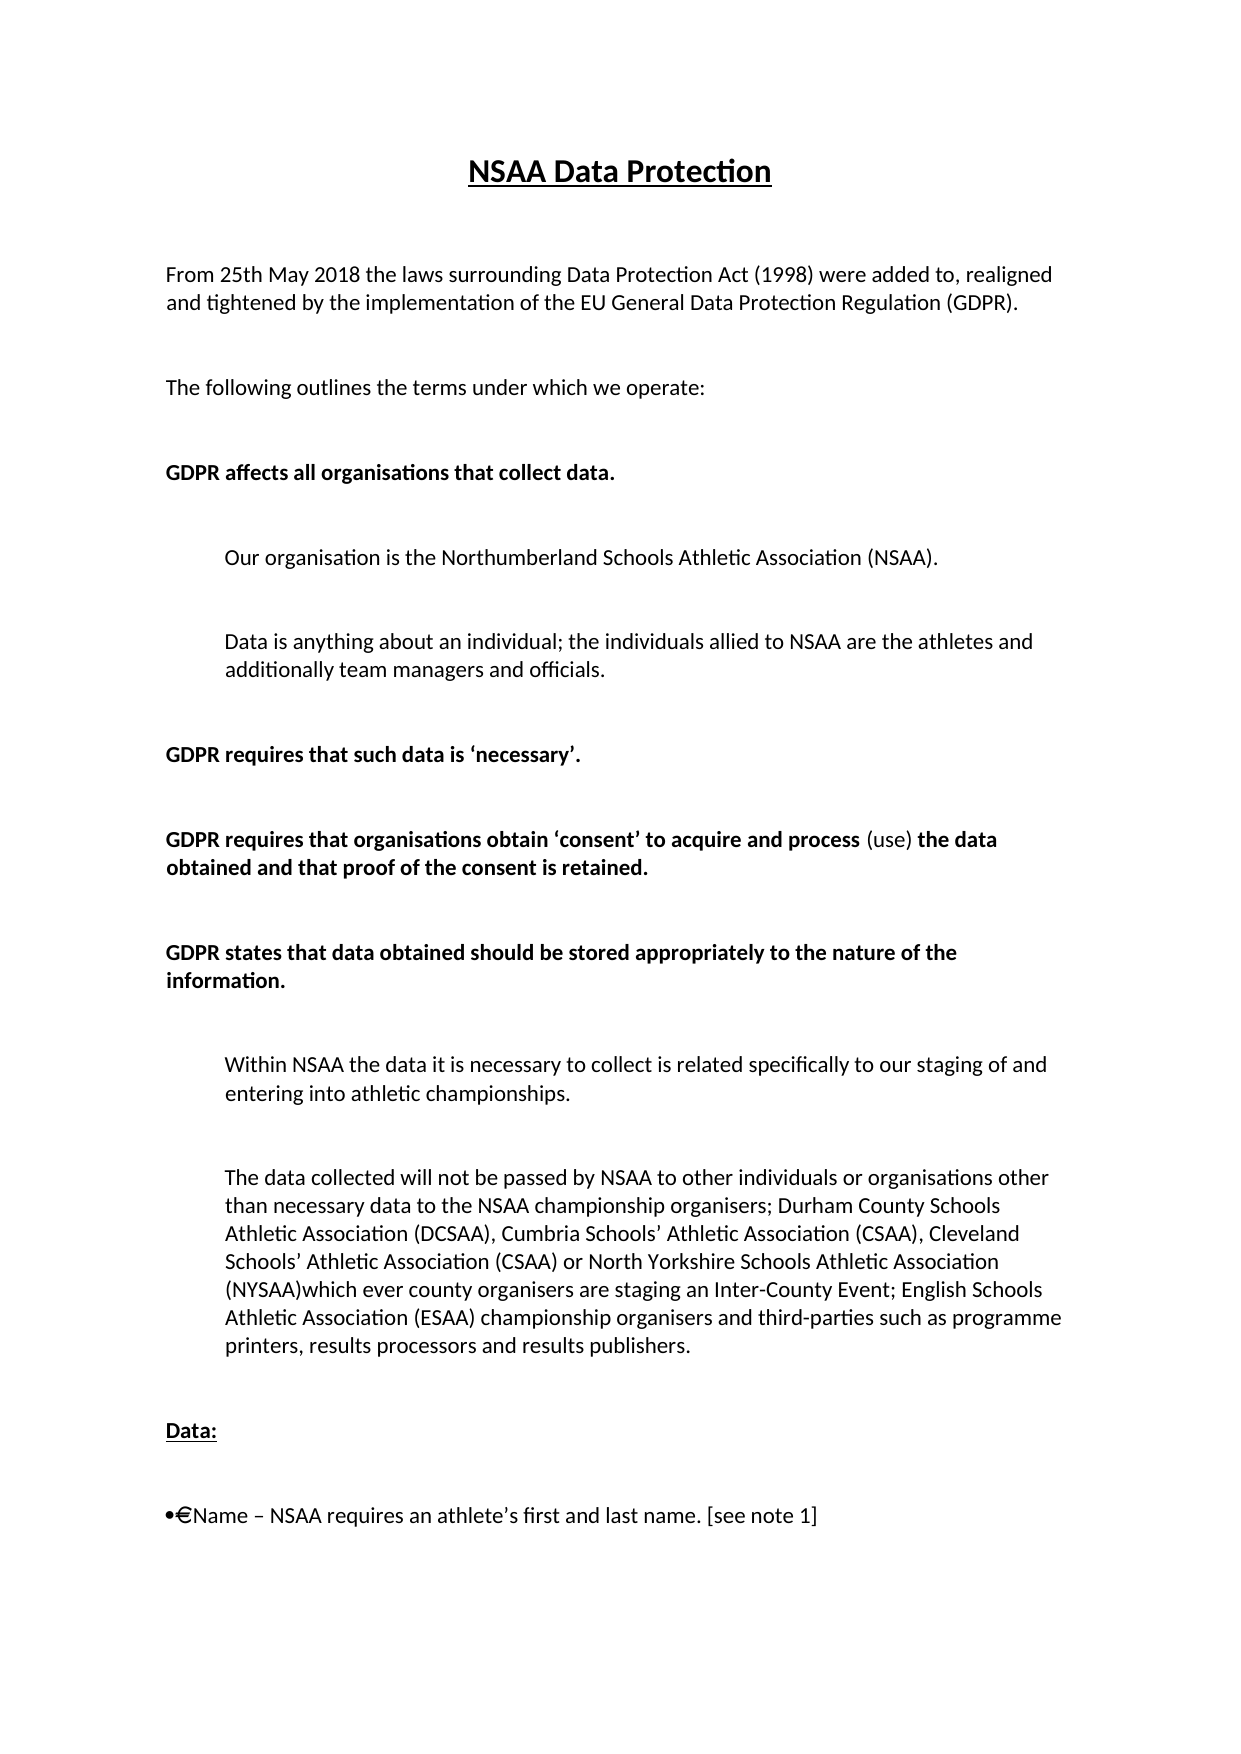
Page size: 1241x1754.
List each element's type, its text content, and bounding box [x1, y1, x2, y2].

text Within NSAA the data it is necessary to collect is related specifically to our staging of and entering into athletic championships. [224, 1051, 1074, 1107]
text GDPR requires that such data is ‘necessary’. [166, 740, 1074, 768]
text Data is anything about an individual; the individuals allied to NSAA are the athletes and additionally team managers and officials. [224, 627, 1074, 683]
text GDPR affects all organisations that collect data. [166, 458, 1074, 486]
text From 25th May 2018 the laws surrounding Data Protection Act (1998) were added to, realigned and tightened by the implementation of the EU General Data Protection Regulation (GDPR). [166, 260, 1074, 316]
text GDPR requires that organisations obtain ‘consent’ to acquire and process (use) the data obtained and that proof of the consent is retained. [166, 825, 1074, 881]
text Our organisation is the Northumberland Schools Athletic Association (NSAA). [224, 543, 1074, 571]
text The data collected will not be passed by NSAA to other individuals or organisations other than necessary data to the NSAA championship organisers; Durham County Schools Athletic Association (DCSAA), Cumbria Schools’ Athletic Association (CSAA), Cleveland Schools’ Athletic Association (CSAA) or North Yorkshire Schools Athletic Association (NYSAA)which ever county organisers are staging an Inter-County Event; English Schools Athletic Association (ESAA) championship organisers and third-parties such as programme printers, results processors and results publishers. [224, 1163, 1074, 1359]
text NSAA Data Protection [166, 150, 1074, 191]
text Data: [166, 1416, 1074, 1444]
list Name – NSAA requires an athlete’s first and last name. [see note 1] [166, 1501, 1074, 1529]
text GDPR states that data obtained should be stored appropriately to the nature of the information. [166, 938, 1074, 994]
text The following outlines the terms under which we operate: [166, 373, 1074, 401]
